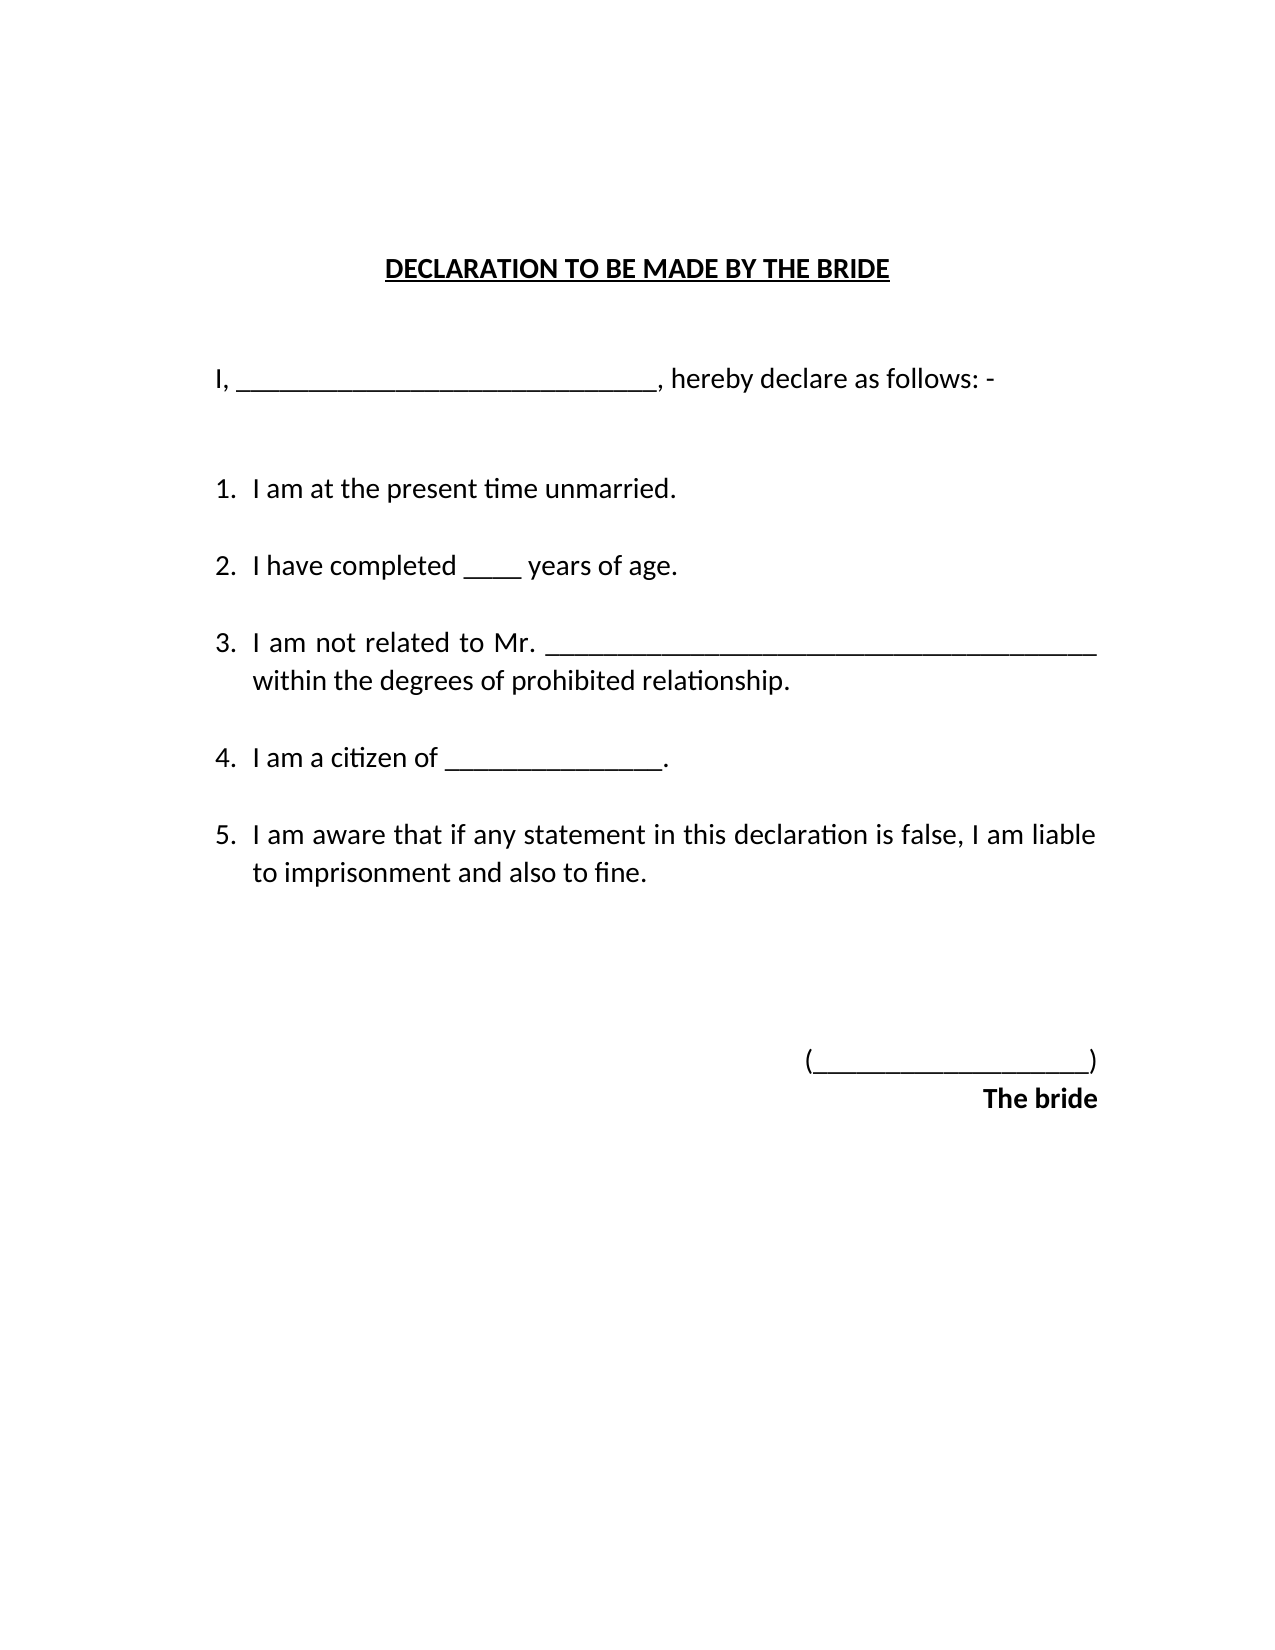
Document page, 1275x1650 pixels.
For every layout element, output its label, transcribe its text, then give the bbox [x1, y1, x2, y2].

text The bride [915, 1080, 1098, 1116]
list I am a citizen of _______________. [215, 739, 1098, 775]
text DECLARATION TO BE MADE BY THE BRIDE [177, 250, 1098, 285]
list I am at the present time unmarried. [215, 470, 1098, 506]
list I have completed ____ years of age. [215, 547, 1098, 583]
text (___________________) [177, 1042, 1098, 1077]
list I am aware that if any statement in this declaration is false, I am liable to imprisonment and also to fine. [215, 816, 1098, 890]
list I am not related to Mr. ______________________________________ within the degrees of prohibited relationship. [215, 624, 1098, 698]
text I, _____________________________, hereby declare as follows: - [177, 360, 1098, 396]
